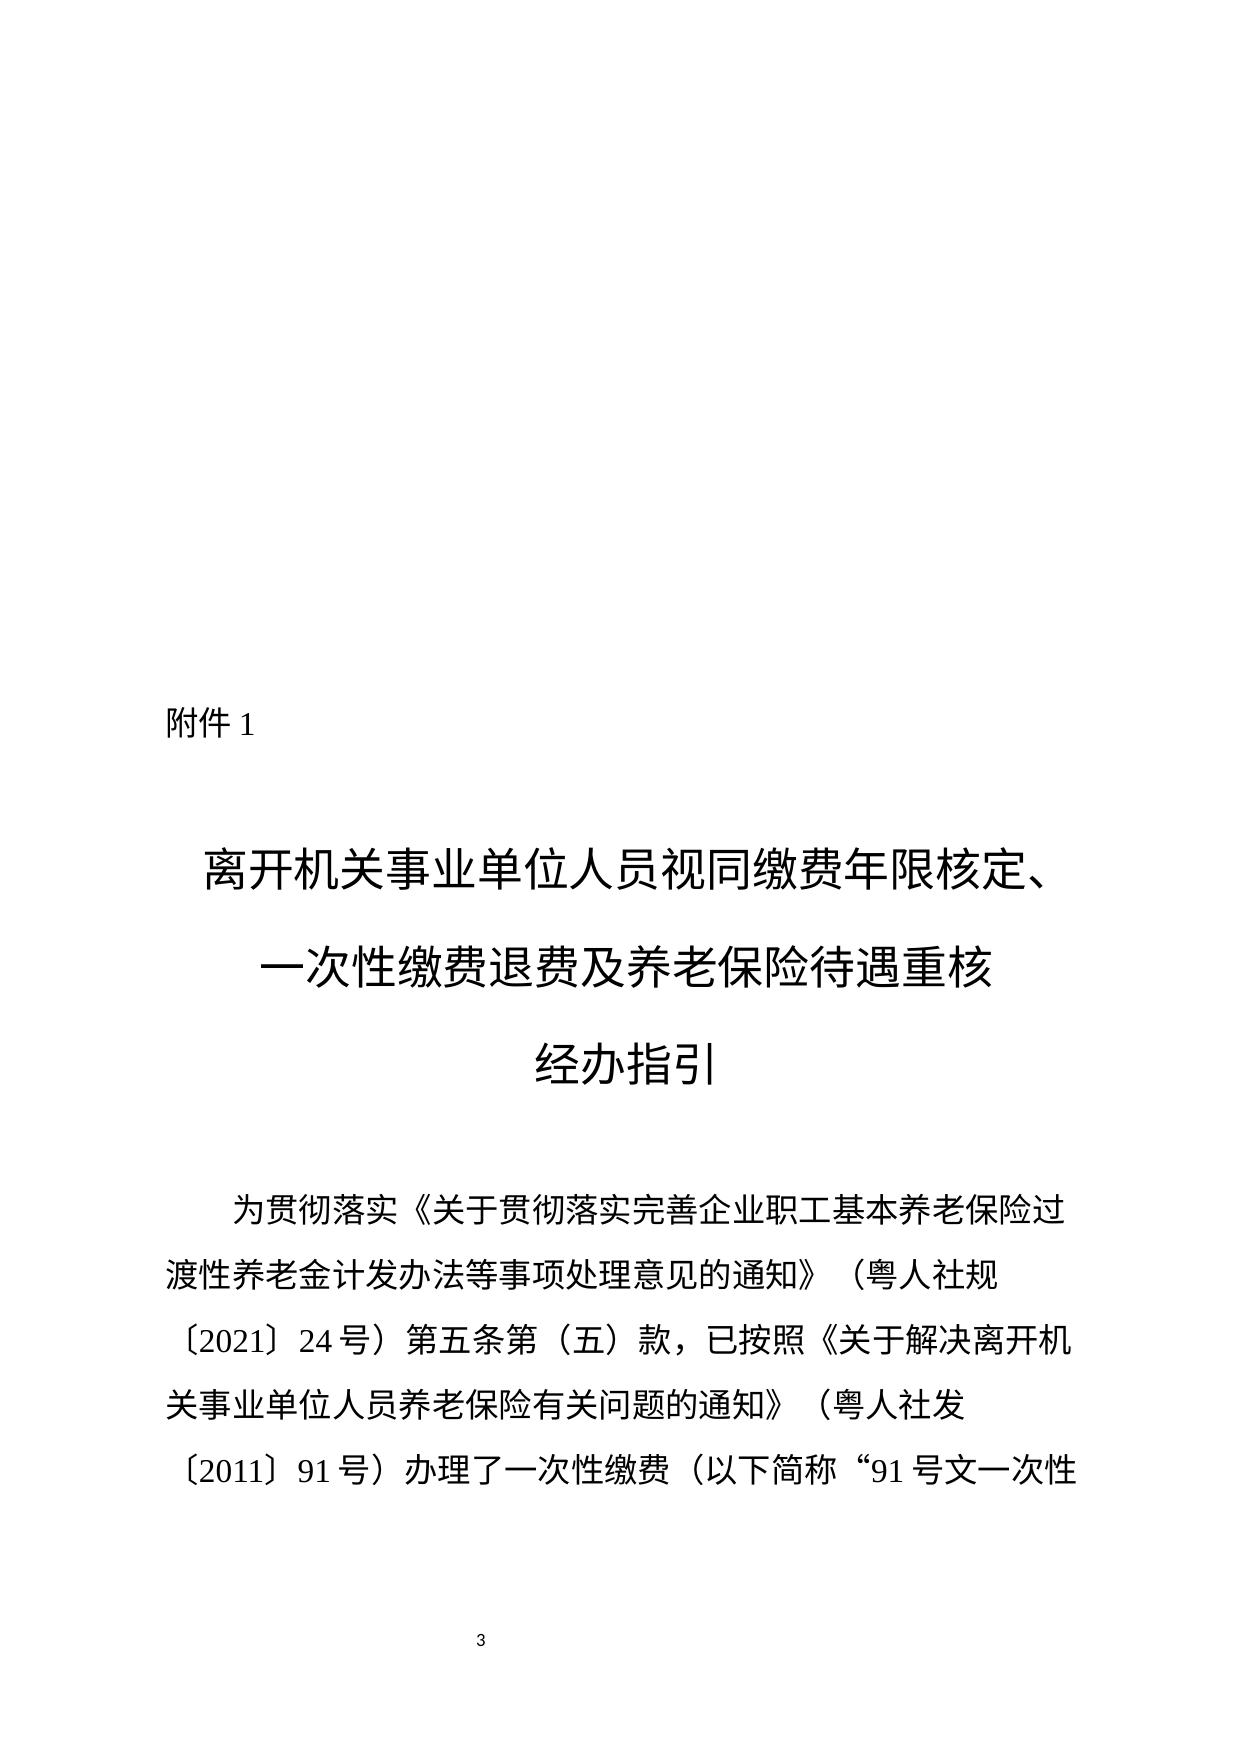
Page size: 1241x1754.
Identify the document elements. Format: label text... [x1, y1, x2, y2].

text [165, 1175, 1087, 1500]
text 附件1 [165, 688, 1087, 753]
text 经办指引 [165, 1013, 1087, 1110]
text 离开机关事业单位人员视同缴费年限核定、 [165, 818, 1087, 915]
text 一次性缴费退费及养老保险待遇重核 [165, 915, 1087, 1013]
